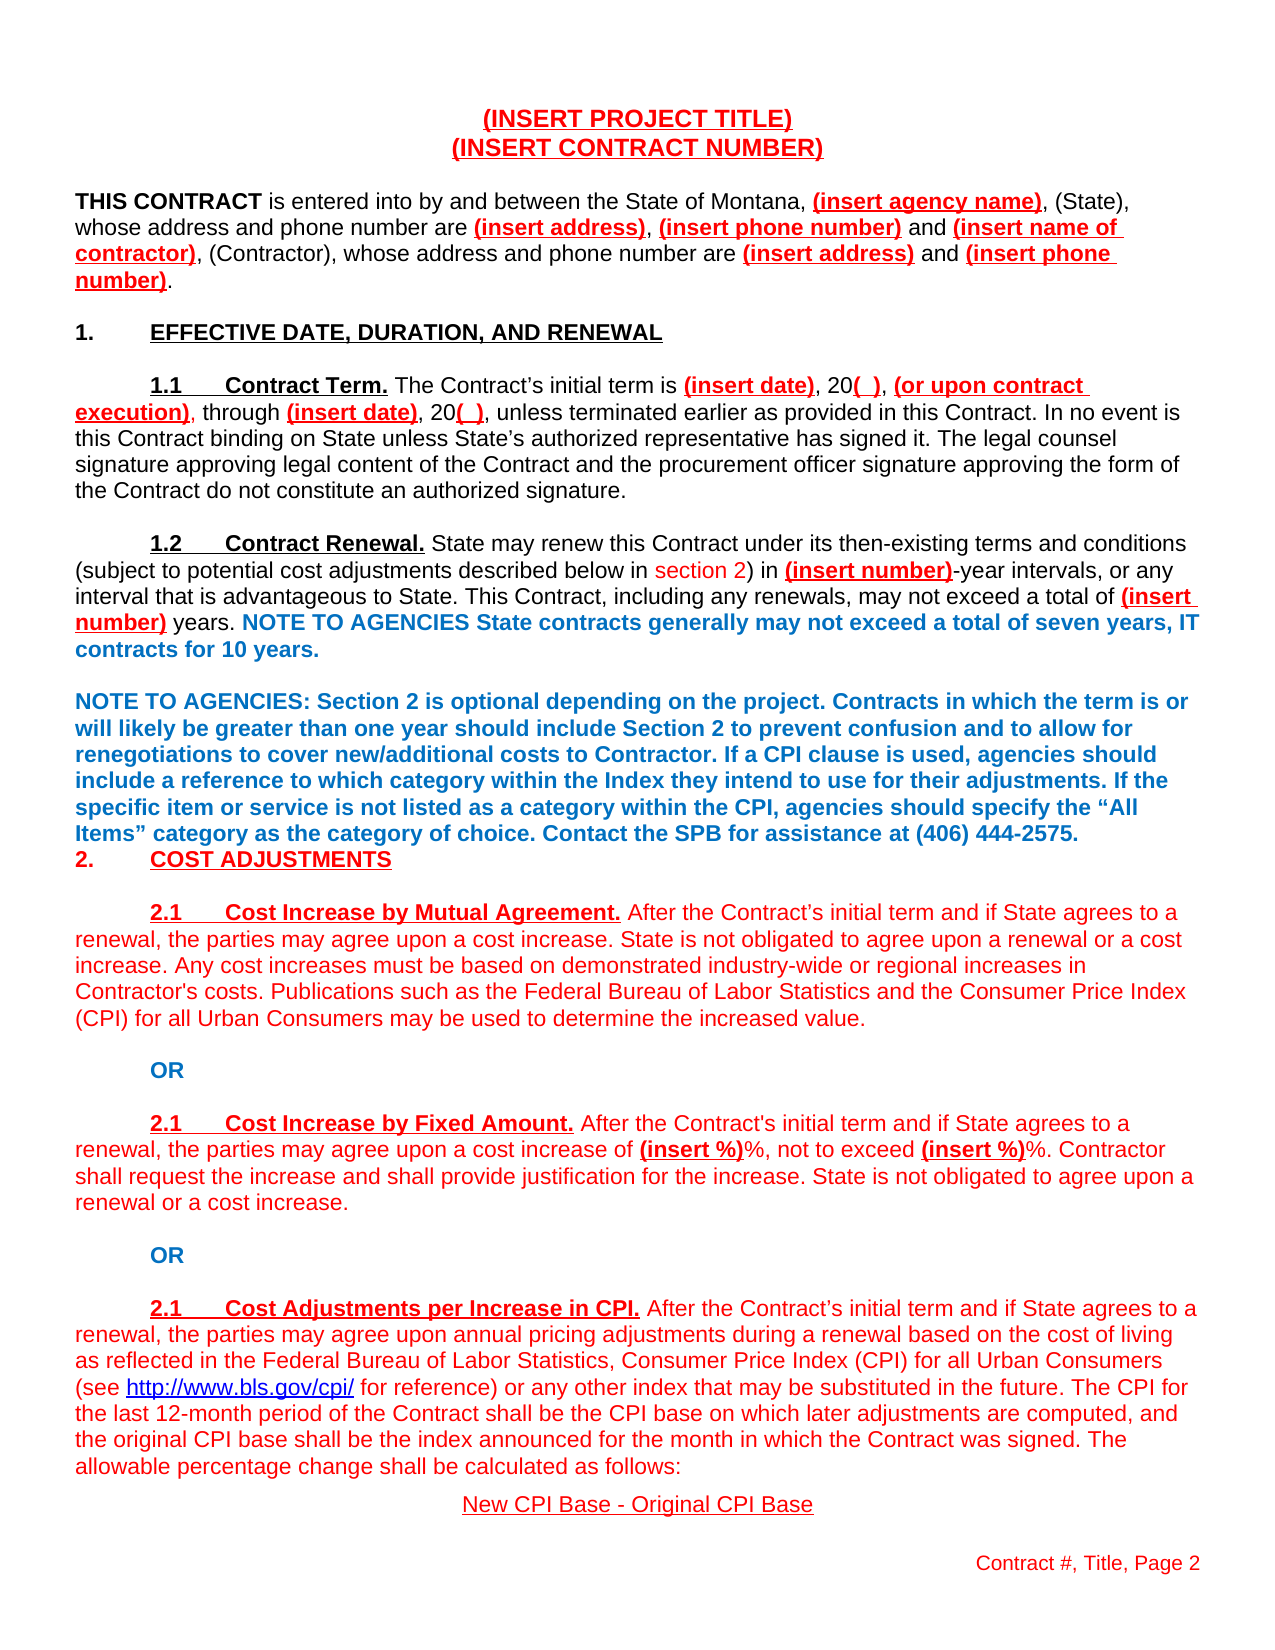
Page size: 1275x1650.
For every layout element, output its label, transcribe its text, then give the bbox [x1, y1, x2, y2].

text OR [75, 1057, 1200, 1084]
text (INSERT CONTRACT NUMBER) [75, 132, 1200, 161]
text 1.2 Contract Renewal. State may renew this Contract under its then-existing terms and conditions (subject to potential cost adjustments described below in section 2) in (insert number)-year intervals, or any interval that is advantageous to State. This Contract, including any renewals, may not exceed a total of (insert number) years. NOTE TO AGENCIES State contracts generally may not exceed a total of seven years, IT contracts for 10 years. [75, 530, 1200, 662]
text 2.1 Cost Increase by Mutual Agreement. After the Contract’s initial term and if State agrees to a renewal, the parties may agree upon a cost increase. State is not obligated to agree upon a renewal or a cost increase. Any cost increases must be based on demonstrated industry-wide or regional increases in Contractor's costs. Publications such as the Federal Bureau of Labor Statistics and the Consumer Price Index (CPI) for all Urban Consumers may be used to determine the increased value. [75, 899, 1200, 1031]
text THIS CONTRACT is entered into by and between the State of Montana, (insert agency name), (State), whose address and phone number are (insert address), (insert phone number) and (insert name of contractor), (Contractor), whose address and phone number are (insert address) and (insert phone number). [75, 188, 1200, 293]
text 2.1 Cost Increase by Fixed Amount. After the Contract's initial term and if State agrees to a renewal, the parties may agree upon a cost increase of (insert %)%, not to exceed (insert %)%. Contractor shall request the increase and shall provide justification for the increase. State is not obligated to agree upon a renewal or a cost increase. [75, 1110, 1200, 1215]
text OR [75, 1242, 1200, 1268]
text 1.1 Contract Term. The Contract’s initial term is (insert date), 20( ), (or upon contract execution), through (insert date), 20( ), unless terminated earlier as provided in this Contract. In no event is this Contract binding on State unless State’s authorized representative has signed it. The legal counsel signature approving legal content of the Contract and the procurement officer signature approving the form of the Contract do not constitute an authorized signature. [75, 372, 1200, 504]
text NOTE TO AGENCIES: Section 2 is optional depending on the project. Contracts in which the term is or will likely be greater than one year should include Section 2 to prevent confusion and to allow for renegotiations to cover new/additional costs to Contractor. If a CPI clause is used, agencies should include a reference to which category within the Index they intend to use for their adjustments. If the specific item or service is not listed as a category within the CPI, agencies should specify the “All Items” category as the category of choice. Contact the SPB for assistance at (406) 444-2575. [75, 688, 1200, 846]
text (INSERT PROJECT TITLE) [75, 104, 1200, 132]
text 2.1 Cost Adjustments per Increase in CPI. After the Contract’s initial term and if State agrees to a renewal, the parties may agree upon annual pricing adjustments during a renewal based on the cost of living as reflected in the Federal Bureau of Labor Statistics, Consumer Price Index (CPI) for all Urban Consumers (see http://www.bls.gov/cpi/ for reference) or any other index that may be substituted in the future. The CPI for the last 12-month period of the Contract shall be the CPI base on which later adjustments are computed, and the original CPI base shall be the index announced for the month in which the Contract was signed. The allowable percentage change shall be calculated as follows: [75, 1294, 1200, 1479]
text 1. EFFECTIVE DATE, DURATION, AND RENEWAL [75, 319, 1200, 346]
text New CPI Base - Original CPI Base [75, 1491, 1200, 1518]
text 2. COST ADJUSTMENTS [75, 846, 1200, 873]
